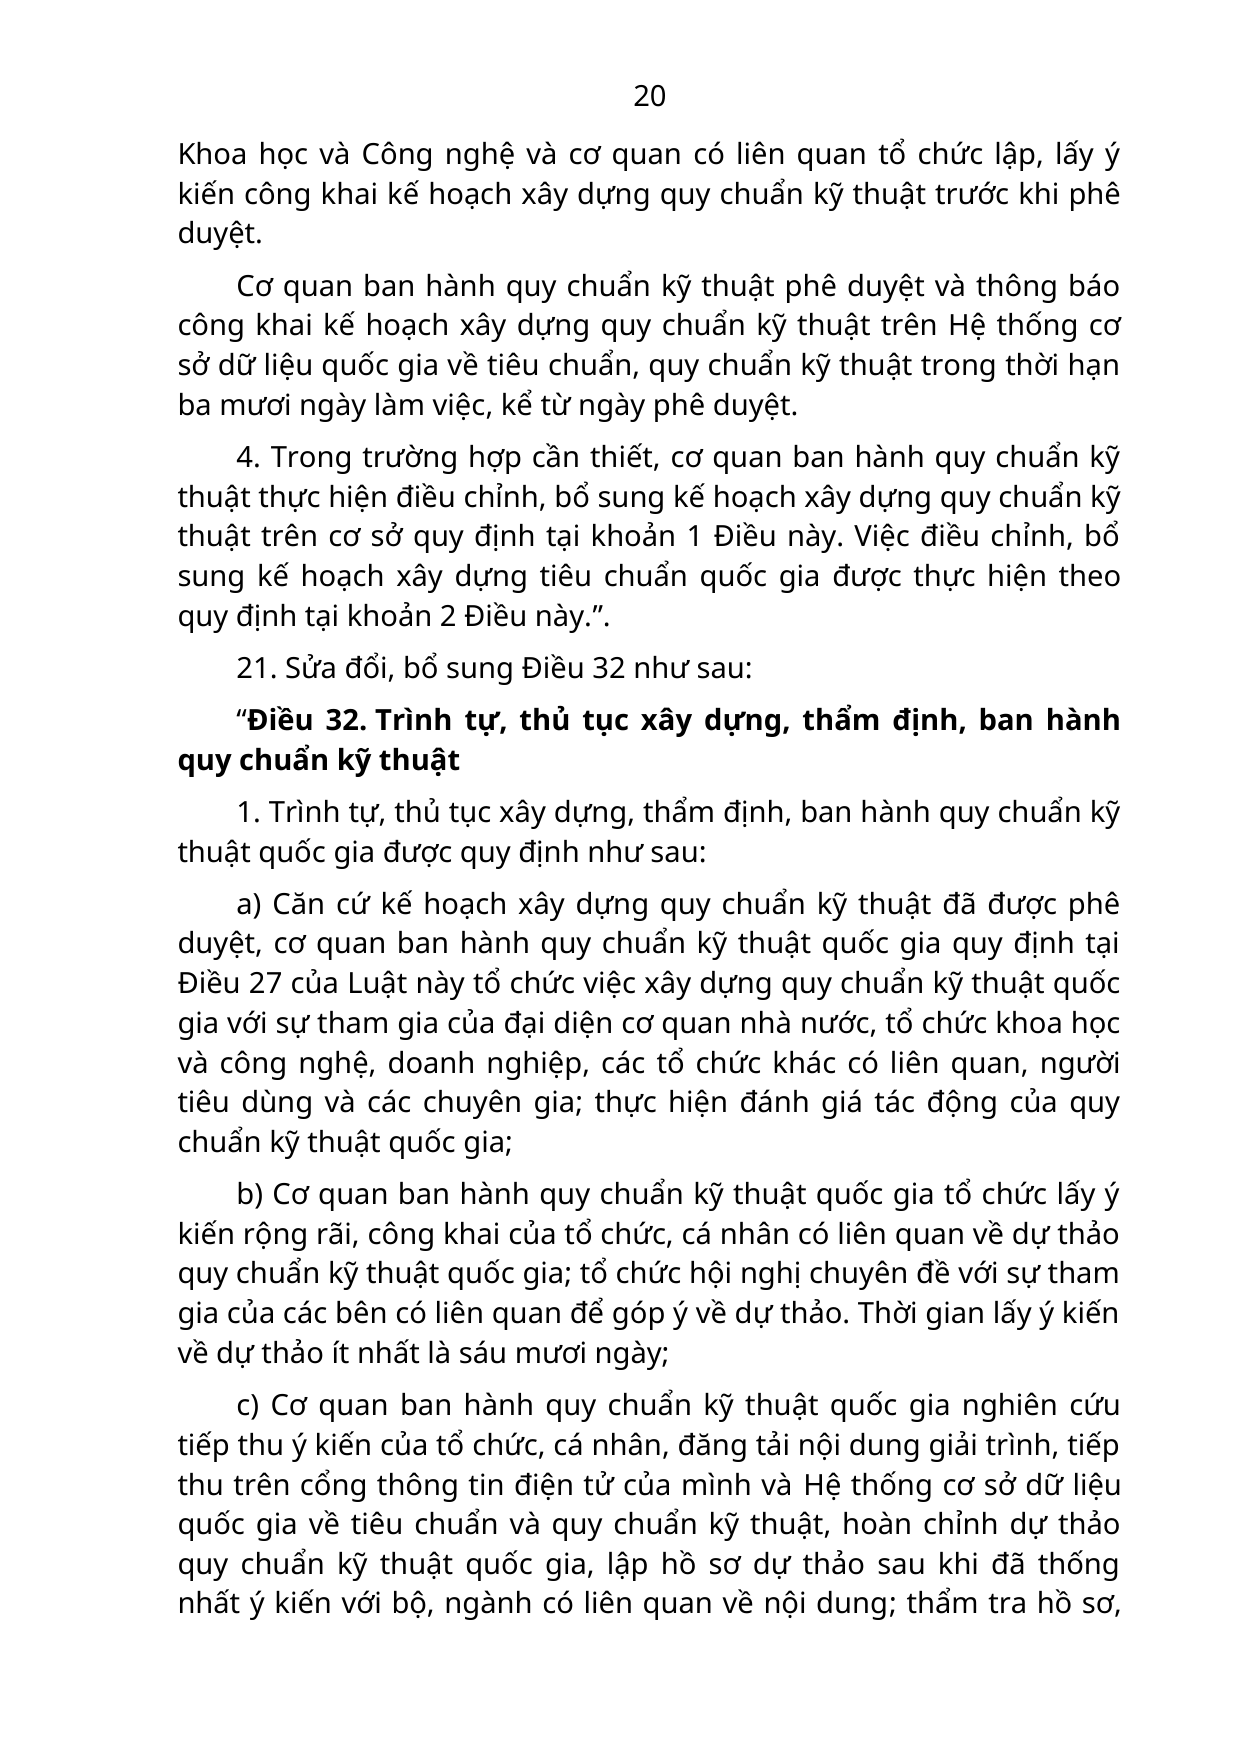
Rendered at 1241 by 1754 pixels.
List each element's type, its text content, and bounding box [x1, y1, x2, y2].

text Cơ quan ban hành quy chuẩn kỹ thuật phê duyệt và thông báo công khai kế hoạch xây dựng quy chuẩn kỹ thuật trên Hệ thống cơ sở dữ liệu quốc gia về tiêu chuẩn, quy chuẩn kỹ thuật trong thời hạn ba mươi ngày làm việc, kể từ ngày phê duyệt. [177, 265, 1122, 424]
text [177, 1384, 1122, 1622]
text 1. Trình tự, thủ tục xây dựng, thẩm định, ban hành quy chuẩn kỹ thuật quốc gia được quy định như sau: [177, 791, 1122, 871]
text a) Căn cứ kế hoạch xây dựng quy chuẩn kỹ thuật đã được phê duyệt, cơ quan ban hành quy chuẩn kỹ thuật quốc gia quy định tại Điều 27 của Luật này tổ chức việc xây dựng quy chuẩn kỹ thuật quốc gia với sự tham gia của đại diện cơ quan nhà nước, tổ chức khoa học và công nghệ, doanh nghiệp, các tổ chức khác có liên quan, người tiêu dùng và các chuyên gia; thực hiện đánh giá tác động của quy chuẩn kỹ thuật quốc gia; [177, 883, 1122, 1161]
text 4. Trong trường hợp cần thiết, cơ quan ban hành quy chuẩn kỹ thuật thực hiện điều chỉnh, bổ sung kế hoạch xây dựng quy chuẩn kỹ thuật trên cơ sở quy định tại khoản 1 Điều này. Việc điều chỉnh, bổ sung kế hoạch xây dựng tiêu chuẩn quốc gia được thực hiện theo quy định tại khoản 2 Điều này.”. [177, 436, 1122, 635]
text 21. Sửa đổi, bổ sung Điều 32 như sau: [177, 647, 1122, 687]
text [177, 133, 1122, 252]
text “Điều 32. Trình tự, thủ tục xây dựng, thẩm định, ban hành quy chuẩn kỹ thuật [177, 699, 1122, 779]
text b) Cơ quan ban hành quy chuẩn kỹ thuật quốc gia tổ chức lấy ý kiến rộng rãi, công khai của tổ chức, cá nhân có liên quan về dự thảo quy chuẩn kỹ thuật quốc gia; tổ chức hội nghị chuyên đề với sự tham gia của các bên có liên quan để góp ý về dự thảo. Thời gian lấy ý kiến về dự thảo ít nhất là sáu mươi ngày; [177, 1173, 1122, 1372]
